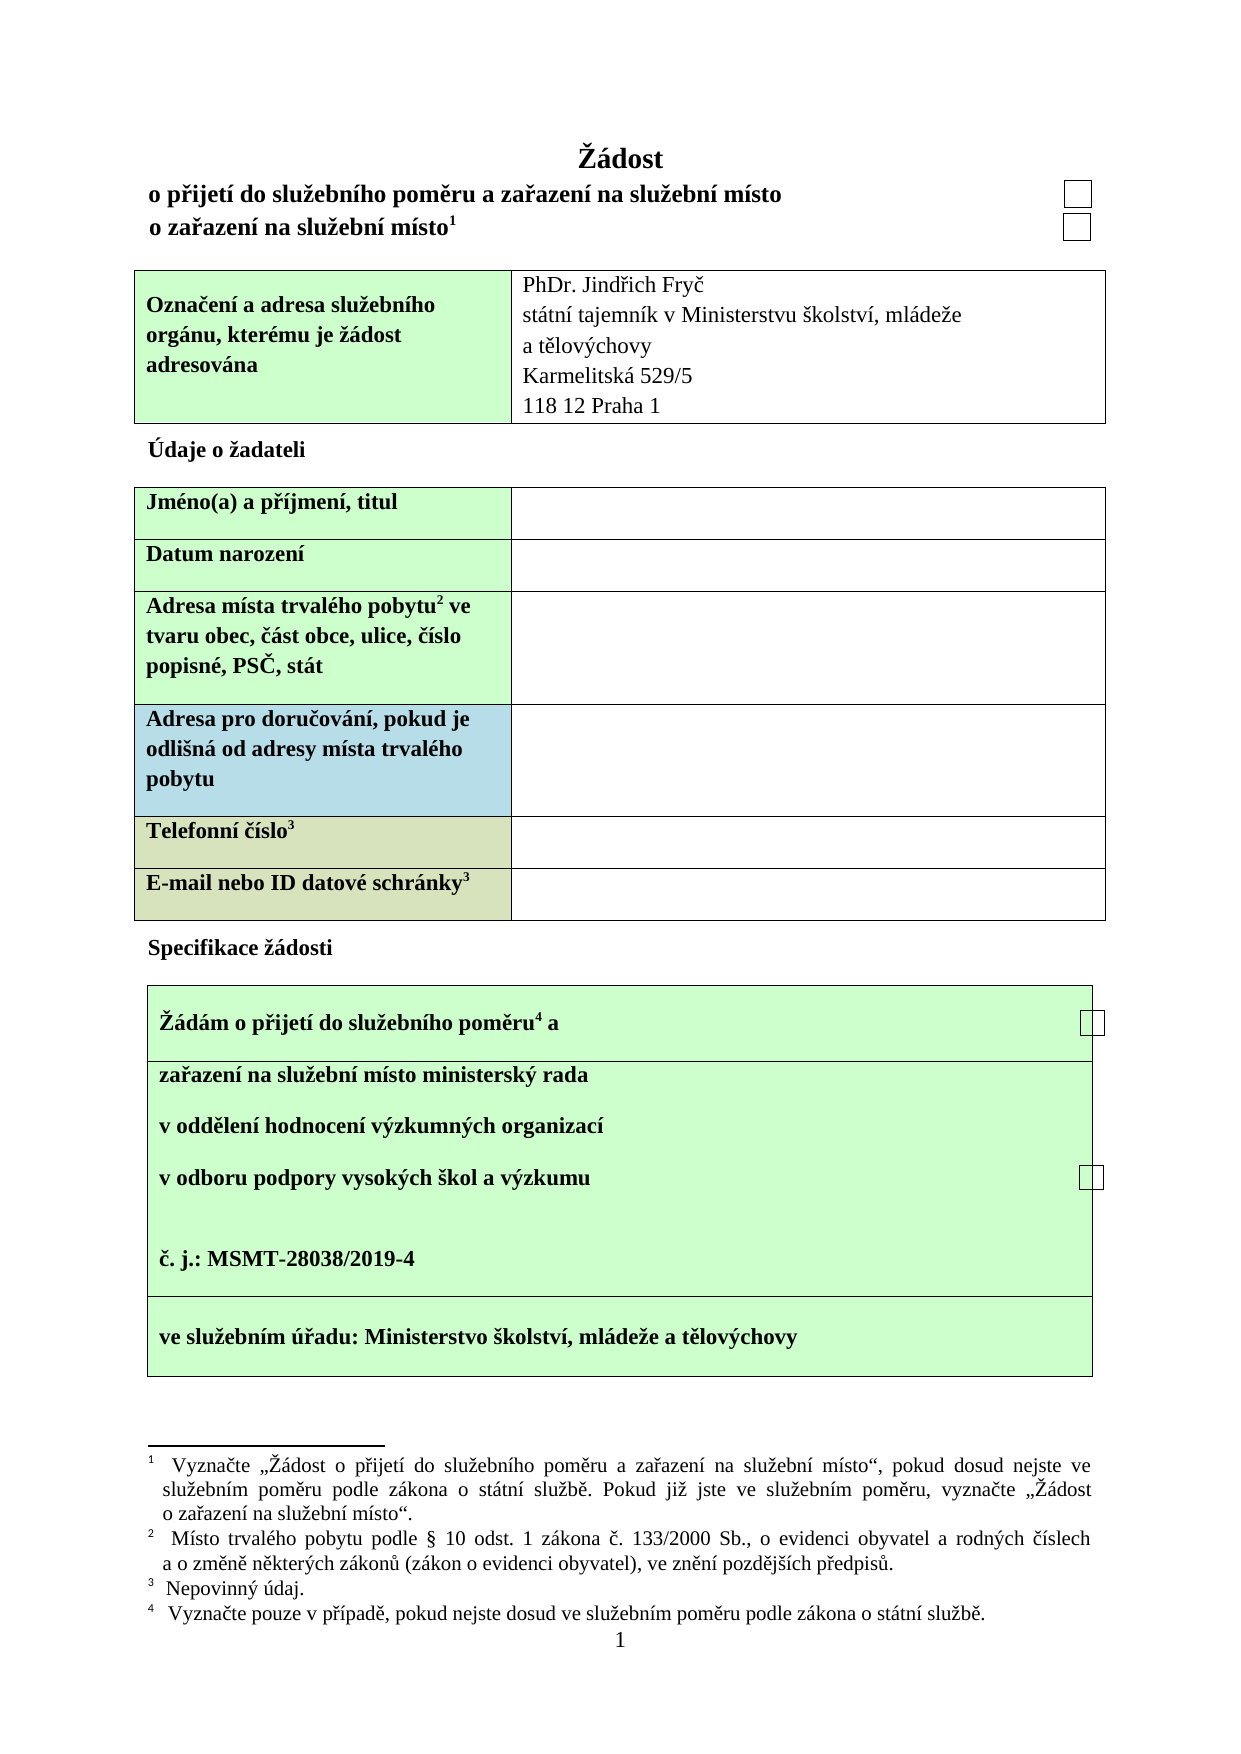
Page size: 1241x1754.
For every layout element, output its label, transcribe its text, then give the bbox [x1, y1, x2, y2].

table_cell Datum narození [135, 540, 511, 591]
table_cell [512, 592, 1105, 704]
table_cell ve služebním úřadu: Ministerstvo školství, mládeže a tělovýchovy [148, 1297, 1092, 1376]
table_cell E-mail nebo ID datové schránky3 [135, 869, 511, 920]
table_header Jméno(a) a příjmení, titul [135, 488, 511, 539]
table_cell [512, 817, 1105, 868]
table_cell Adresa pro doručování, pokud je odlišná od adresy místa trvalého pobytu [135, 705, 511, 816]
text Specifikace žádosti [148, 934, 1092, 960]
table_cell zařazení na služební místo ministerský rada v oddělení hodnocení výzkumných organizací v odboru podpory vysokých škol a výzkumu č. j.: MSMT-28038/2019-4 [148, 1062, 1092, 1296]
table_cell Telefonní číslo [135, 817, 511, 868]
table_header Označení a adresa služebního orgánu, kterému je žádost adresována [135, 271, 511, 422]
table_header PhDr. Jindřich Fryč státní tajemník v Ministerstvu školství, mládeže a tělovýchovy Karmelitská 529/5 118 12 Praha 1 [512, 271, 1105, 422]
table_header Žádám o přijetí do služebního poměru a [148, 986, 1092, 1061]
table_cell [512, 869, 1105, 920]
table_header [512, 488, 1105, 539]
text Údaje o žadateli [148, 436, 1092, 462]
text Žádost [148, 141, 1092, 174]
table_cell [512, 705, 1105, 816]
table_cell [512, 540, 1105, 591]
text o přijetí do služebního poměru a zařazení na služební místo o zařazení na služební místo [148, 179, 1092, 241]
table_cell Adresa místa trvalého pobytu ve tvaru obec, část obce, ulice, číslo popisné, PSČ, stát [135, 592, 511, 704]
